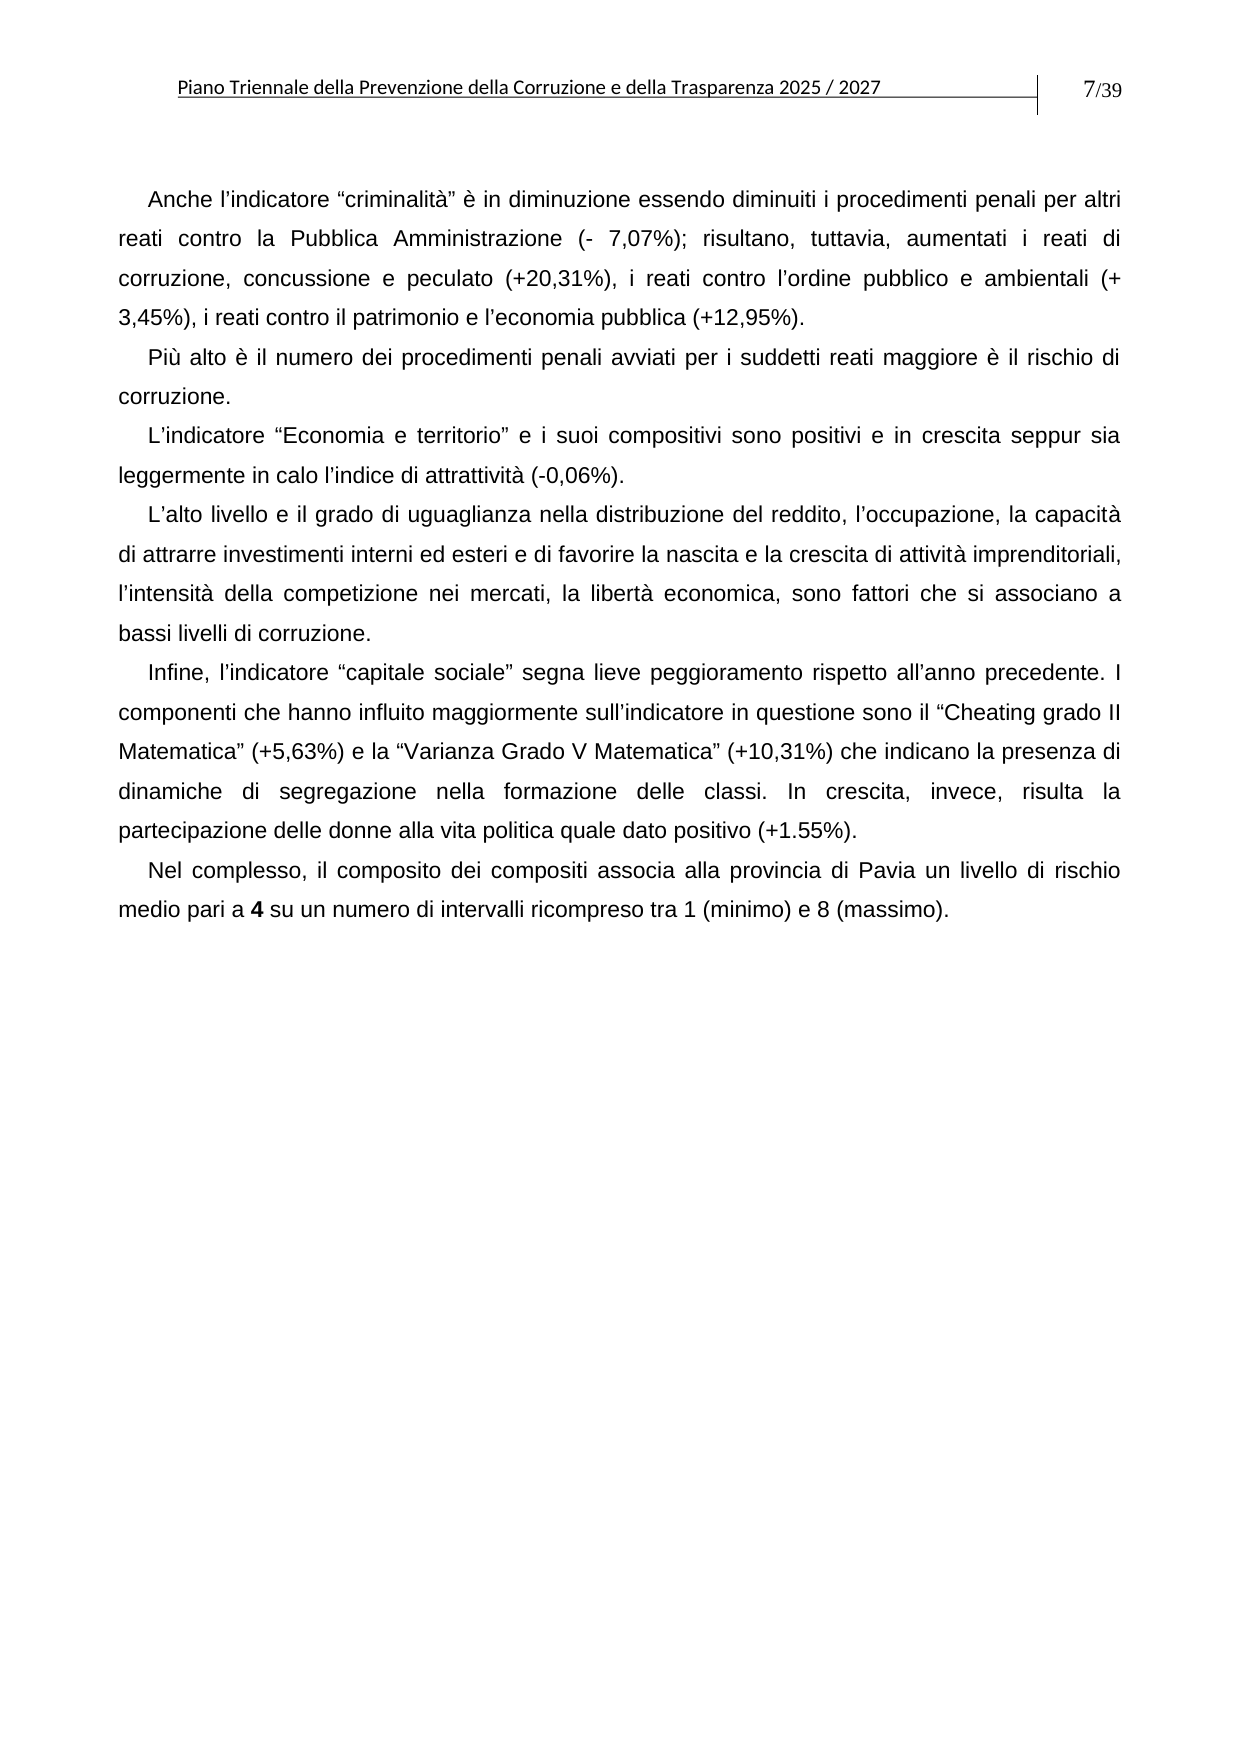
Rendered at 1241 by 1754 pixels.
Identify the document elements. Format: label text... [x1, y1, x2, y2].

text L’alto livello e il grado di uguaglianza nella distribuzione del reddito, l’occupazione, la capacità di attrarre investimenti interni ed esteri e di favorire la nascita e la crescita di attività imprenditoriali, l’intensità della competizione nei mercati, la libertà economica, sono fattori che si associano a bassi livelli di corruzione. [118, 501, 1122, 646]
text Nel complesso, il composito dei compositi associa alla provincia di Pavia un livello di rischio medio pari a 4 su un numero di intervalli ricompreso tra 1 (minimo) e 8 (massimo). [118, 857, 1122, 922]
text Infine, l’indicatore “capitale sociale” segna lieve peggioramento rispetto all’anno precedente. I componenti che hanno influito maggiormente sull’indicatore in questione sono il “Cheating grado II Matematica” (+5,63%) e la “Varianza Grado V Matematica” (+10,31%) che indicano la presenza di dinamiche di segregazione nella formazione delle classi. In crescita, invece, risulta la partecipazione delle donne alla vita politica quale dato positivo (+1.55%). [118, 659, 1122, 843]
text Anche l’indicatore “criminalità” è in diminuzione essendo diminuiti i procedimenti penali per altri reati contro la Pubblica Amministrazione (- 7,07%); risultano, tuttavia, aumentati i reati di corruzione, concussione e peculato (+20,31%), i reati contro l’ordine pubblico e ambientali (+ 3,45%), i reati contro il patrimonio e l’economia pubblica (+12,95%). [118, 186, 1122, 330]
text L’indicatore “Economia e territorio” e i suoi compositivi sono positivi e in crescita seppur sia leggermente in calo l’indice di attrattività (-0,06%). [118, 422, 1122, 488]
text Più alto è il numero dei procedimenti penali avviati per i suddetti reati maggiore è il rischio di corruzione. [118, 343, 1122, 409]
